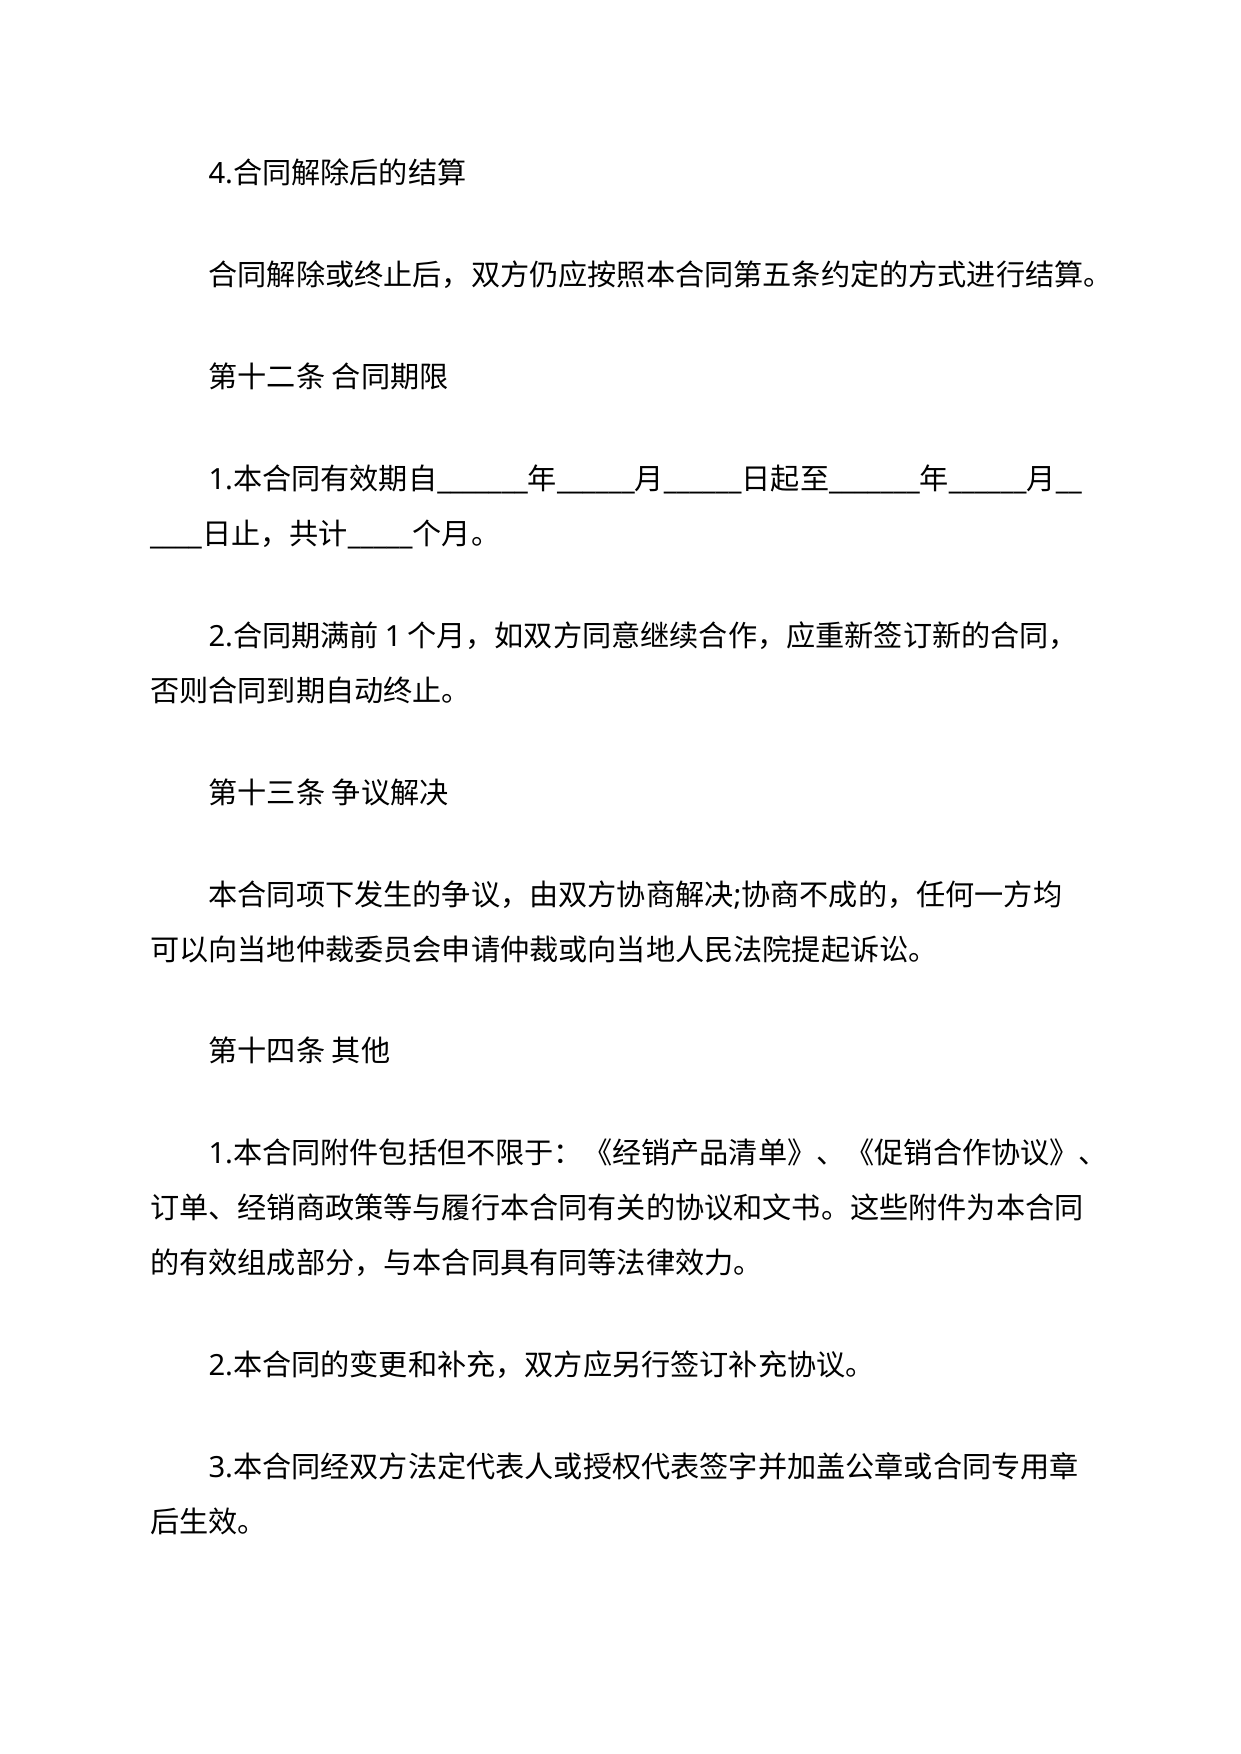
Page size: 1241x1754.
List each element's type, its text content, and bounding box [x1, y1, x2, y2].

text 本合同项下发生的争议，由双方协商解决;协商不成的，任何一方均可以向当地仲裁委员会申请仲裁或向当地人民法院提起诉讼。 [150, 871, 1090, 968]
text 4.合同解除后的结算 [150, 150, 1090, 192]
text 第十四条 其他 [150, 1028, 1090, 1070]
text 第十三条 争议解决 [150, 769, 1090, 812]
text 1.本合同附件包括但不限于：《经销产品清单》、《促销合作协议》、订单、经销商政策等与履行本合同有关的协议和文书。这些附件为本合同的有效组成部分，与本合同具有同等法律效力。 [150, 1129, 1090, 1282]
text 3.本合同经双方法定代表人或授权代表签字并加盖公章或合同专用章后生效。 [150, 1443, 1090, 1541]
text 2.本合同的变更和补充，双方应另行签订补充协议。 [150, 1341, 1090, 1384]
text 1.本合同有效期自_______年______月______日起至_______年______月______日止，共计_____个月。 [150, 456, 1090, 553]
text 2.合同期满前1个月，如双方同意继续合作，应重新签订新的合同，否则合同到期自动终止。 [150, 612, 1090, 710]
text 第十二条 合同期限 [150, 354, 1090, 396]
text 合同解除或终止后，双方仍应按照本合同第五条约定的方式进行结算。 [150, 252, 1090, 294]
